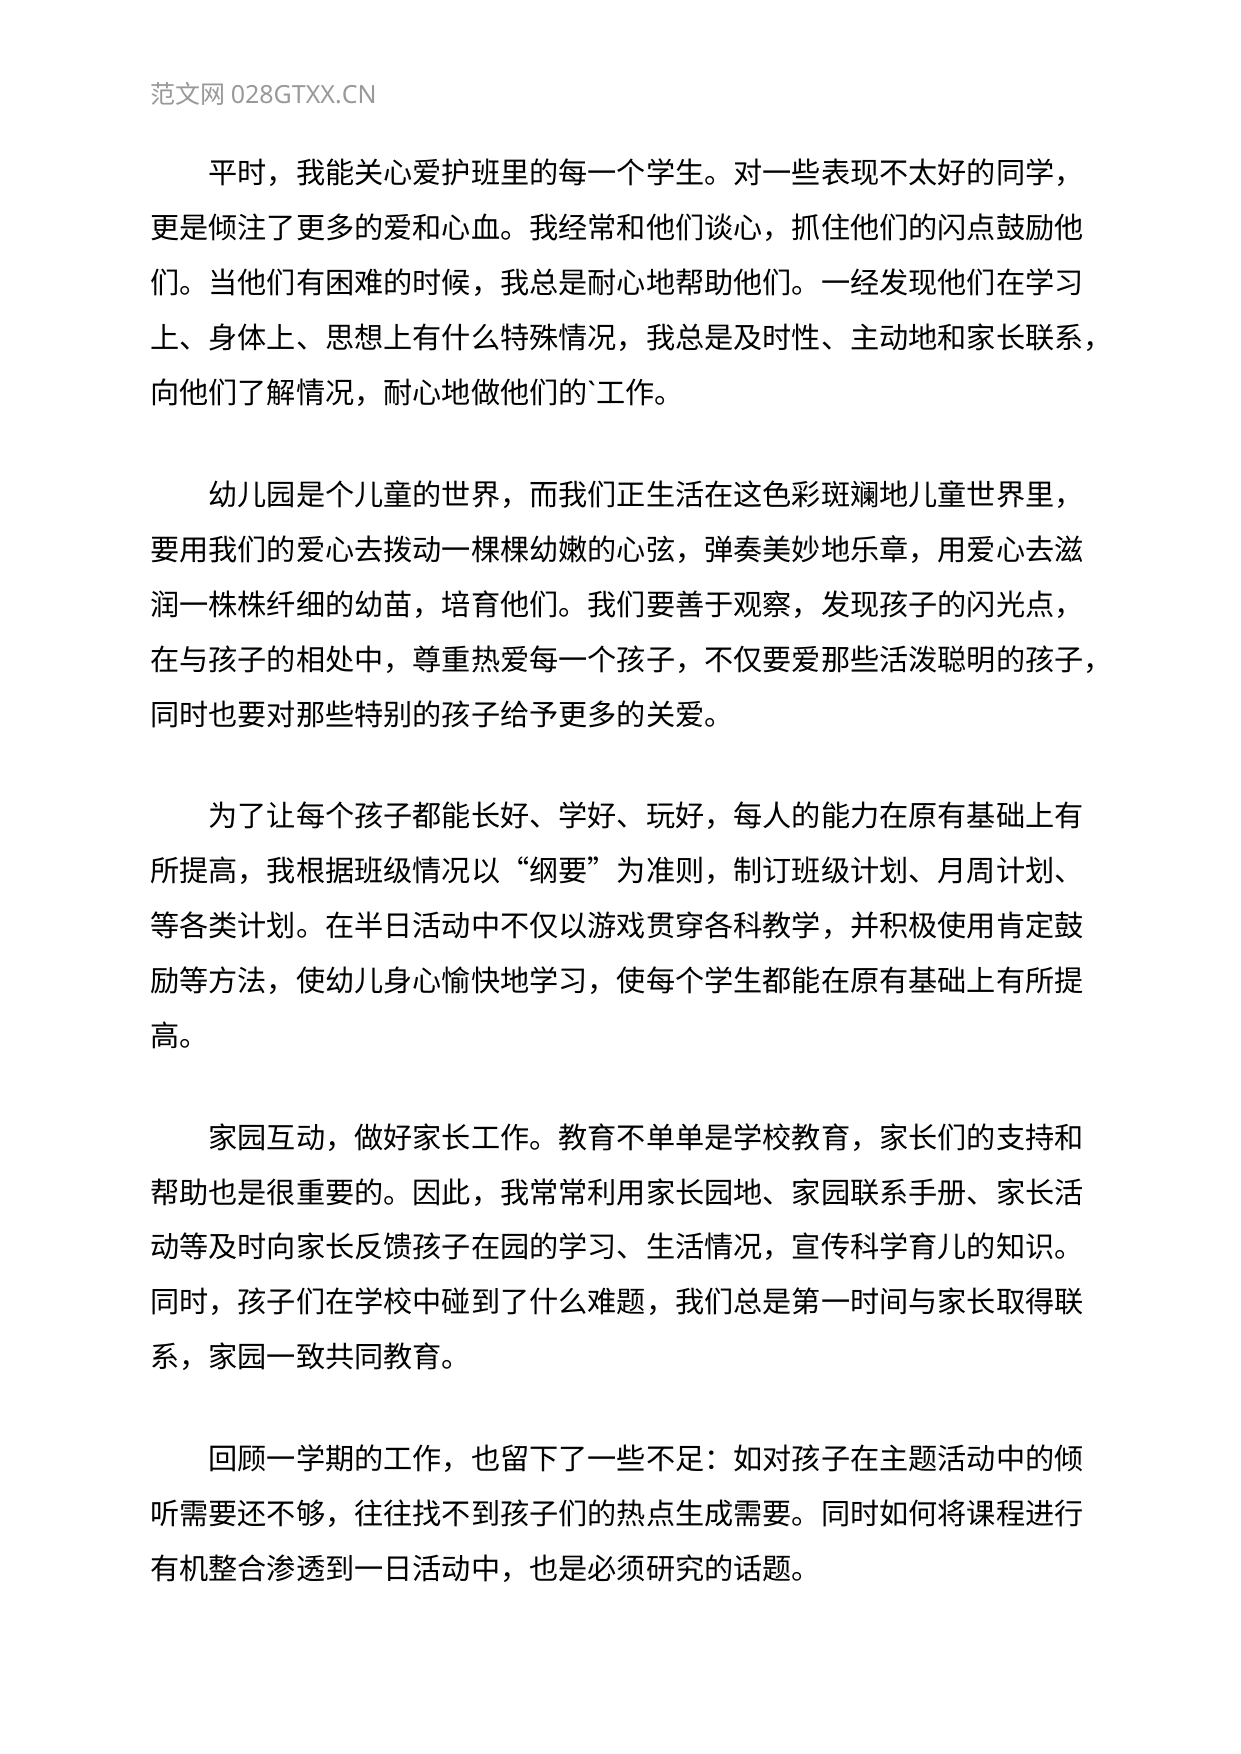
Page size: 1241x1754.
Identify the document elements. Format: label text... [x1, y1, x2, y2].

text 为了让每个孩子都能长好、学好、玩好，每人的能力在原有基础上有所提高，我根据班级情况以“纲要”为准则，制订班级计划、月周计划、等各类计划。在半日活动中不仅以游戏贯穿各科教学，并积极使用肯定鼓励等方法，使幼儿身心愉快地学习，使每个学生都能在原有基础上有所提高。 [150, 793, 1090, 1055]
text 家园互动，做好家长工作。教育不单单是学校教育，家长们的支持和帮助也是很重要的。因此，我常常利用家长园地、家园联系手册、家长活动等及时向家长反馈孩子在园的学习、生活情况，宣传科学育儿的知识。同时，孩子们在学校中碰到了什么难题，我们总是第一时间与家长取得联系，家园一致共同教育。 [150, 1114, 1090, 1376]
text 回顾一学期的工作，也留下了一些不足：如对孩子在主题活动中的倾听需要还不够，往往找不到孩子们的热点生成需要。同时如何将课程进行有机整合渗透到一日活动中，也是必须研究的话题。 [150, 1436, 1090, 1588]
text 平时，我能关心爱护班里的每一个学生。对一些表现不太好的同学，更是倾注了更多的爱和心血。我经常和他们谈心，抓住他们的闪点鼓励他们。当他们有困难的时候，我总是耐心地帮助他们。一经发现他们在学习上、身体上、思想上有什么特殊情况，我总是及时性、主动地和家长联系，向他们了解情况，耐心地做他们的`工作。 [150, 150, 1090, 412]
text 幼儿园是个儿童的世界，而我们正生活在这色彩斑斓地儿童世界里，要用我们的爱心去拨动一棵棵幼嫩的心弦，弹奏美妙地乐章，用爱心去滋润一株株纤细的幼苗，培育他们。我们要善于观察，发现孩子的闪光点，在与孩子的相处中，尊重热爱每一个孩子，不仅要爱那些活泼聪明的孩子，同时也要对那些特别的孩子给予更多的关爱。 [150, 472, 1090, 733]
